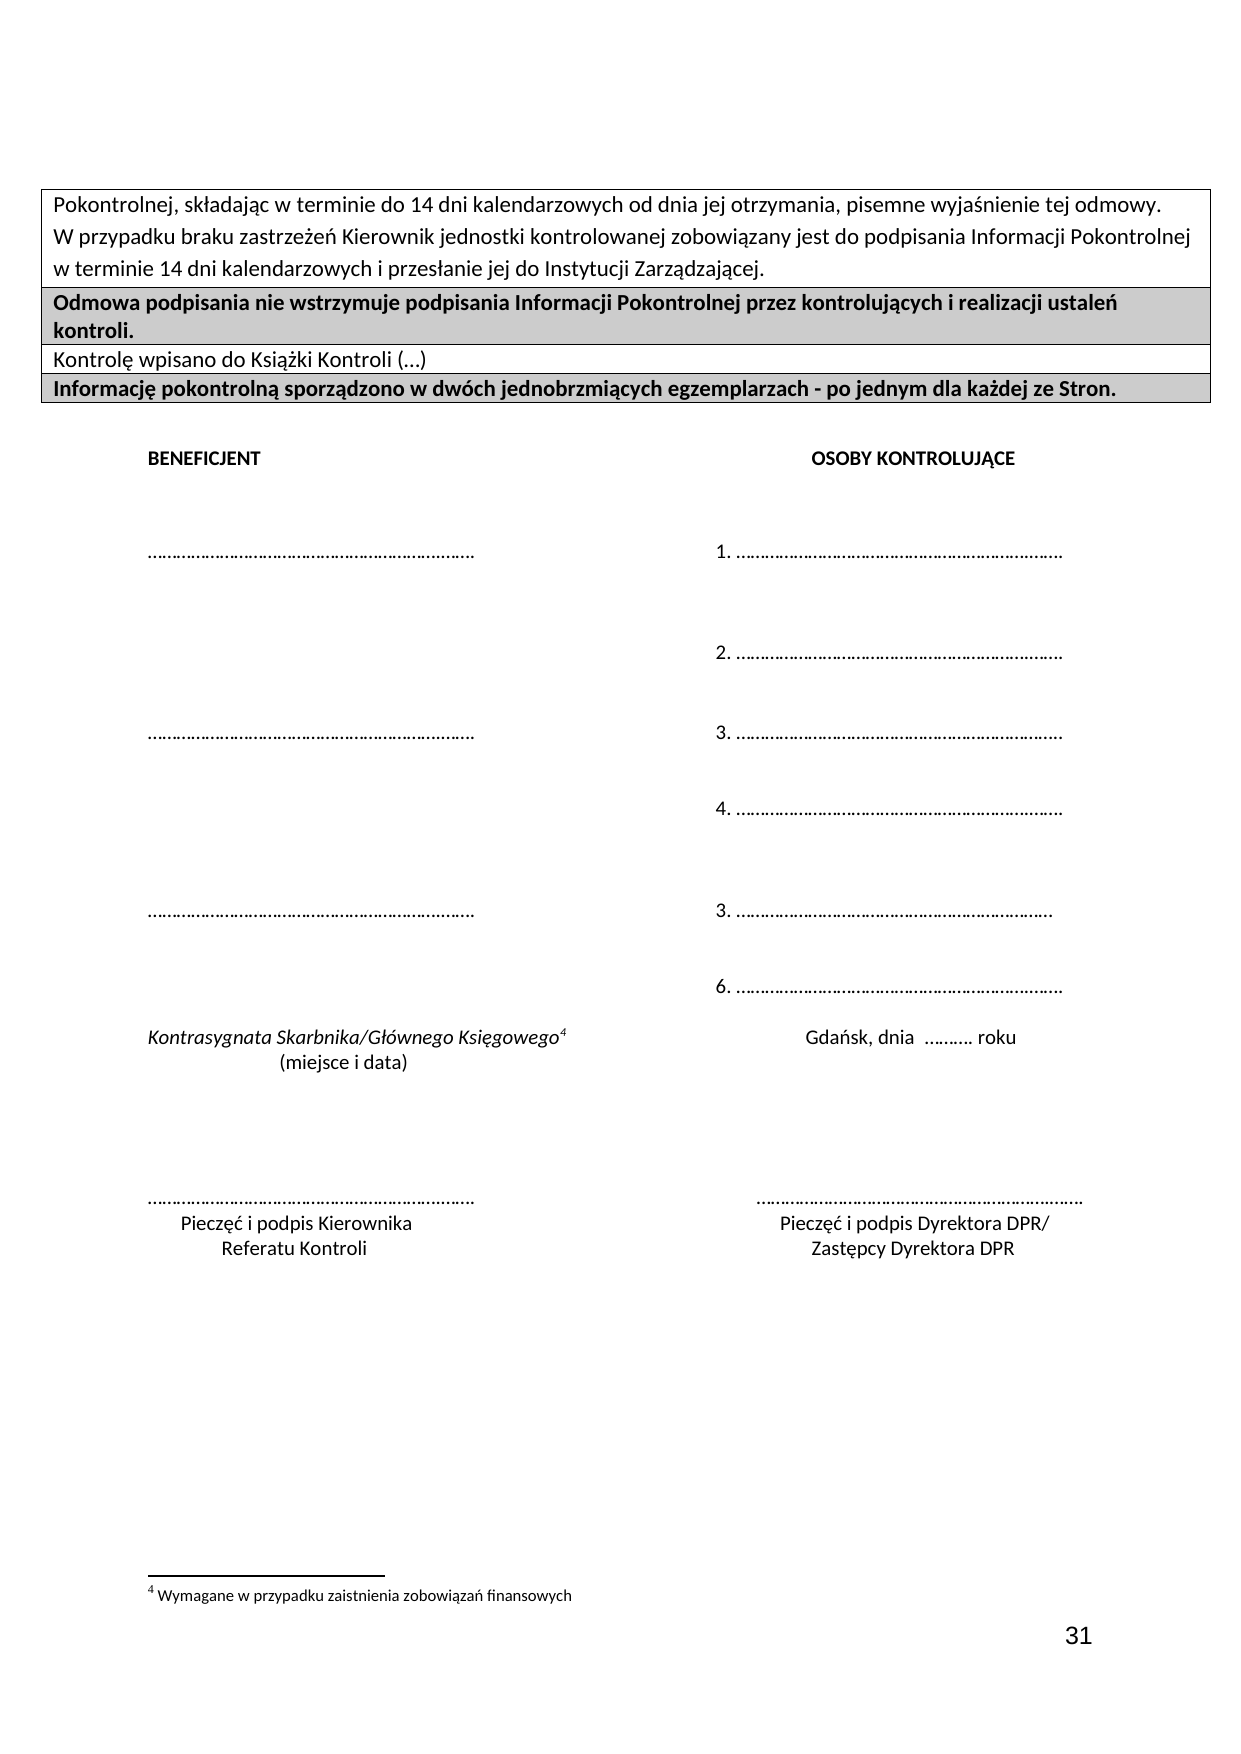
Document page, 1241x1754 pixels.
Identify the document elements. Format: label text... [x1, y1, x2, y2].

text BENEFICJENT OSOBY KONTROLUJĄCE [148, 445, 1092, 470]
text …………………………………………………….……. 3. ………………………………………………………… [148, 897, 1092, 922]
text 6. …………………………………………………….……. [148, 973, 1092, 999]
text …………………………………………………….……. 3. ………………………………………………………….. [148, 719, 1092, 744]
text …………………………………………………….……. 1. …………………………………………………….……. [148, 538, 1092, 563]
text Kontrasygnata Skarbnika/Głównego Księgowego Gdańsk, dnia ………. roku [148, 1024, 1092, 1049]
text 2. …………………………………………………….……. [148, 639, 1092, 665]
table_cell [42, 190, 1210, 287]
table_cell Kontrolę wpisano do Książki Kontroli (…) [42, 345, 1210, 373]
text (miejsce i data) [148, 1049, 1092, 1075]
text 4. …………………………………………………….……. [148, 795, 1092, 821]
text Pieczęć i podpis Kierownika Pieczęć i podpis Dyrektora DPR/ [148, 1210, 1092, 1235]
table_cell Odmowa podpisania nie wstrzymuje podpisania Informacji Pokontrolnej przez kontrolujących i realizacji ustaleń kontroli. [42, 288, 1210, 344]
text …………………………………………………….……. …………………………………………………….……. [148, 1184, 1092, 1210]
text Referatu Kontroli Zastępcy Dyrektora DPR [148, 1235, 1092, 1261]
table_cell Informację pokontrolną sporządzono w dwóch jednobrzmiących egzemplarzach - po jednym dla każdej ze Stron. [42, 374, 1210, 402]
